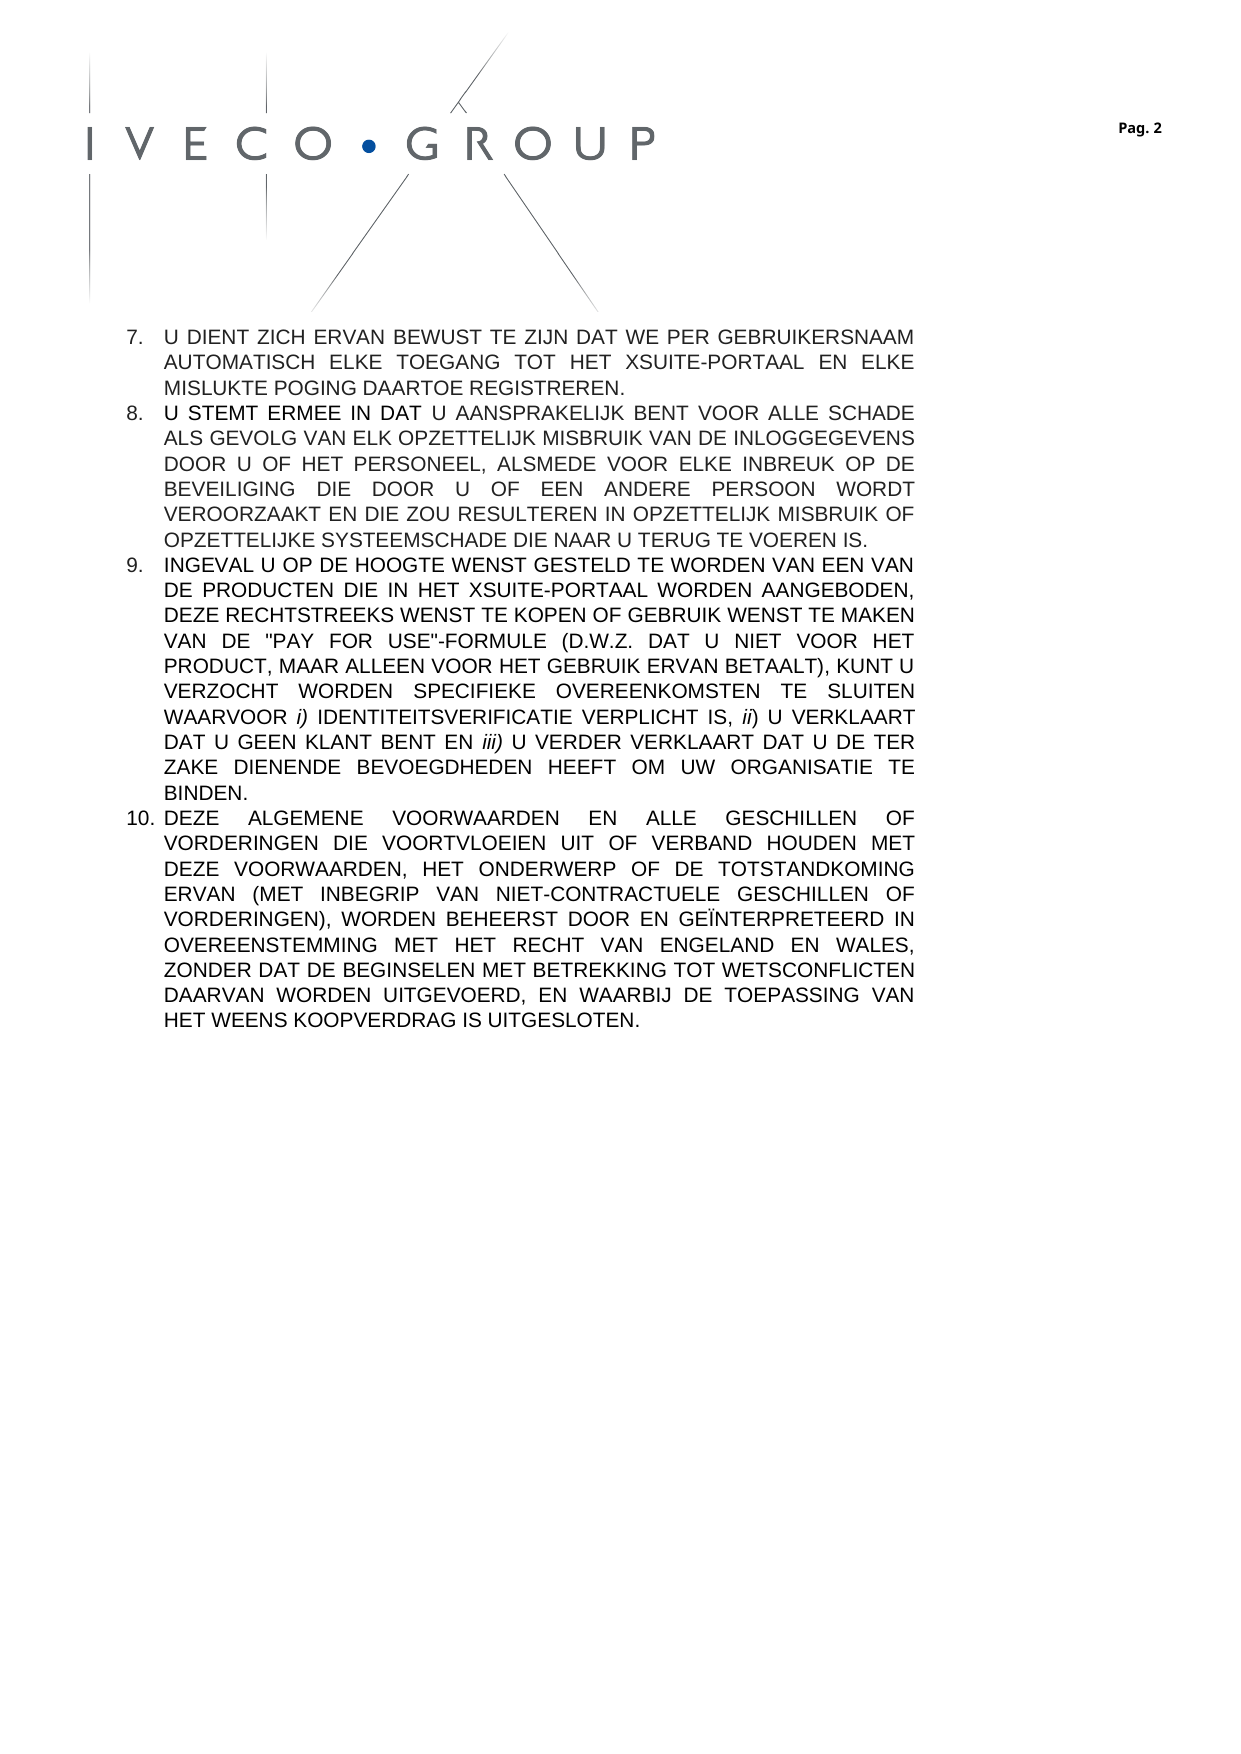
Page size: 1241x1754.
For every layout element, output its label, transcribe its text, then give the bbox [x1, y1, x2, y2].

list DEZE ALGEMENE VOORWAARDEN EN ALLE GESCHILLEN OF VORDERINGEN DIE VOORTVLOEIEN UIT OF VERBAND HOUDEN MET DEZE VOORWAARDEN, HET ONDERWERP OF DE TOTSTANDKOMING ERVAN (MET INBEGRIP VAN NIET-CONTRACTUELE GESCHILLEN OF VORDERINGEN), WORDEN BEHEERST DOOR EN GEÏNTERPRETEERD IN OVEREENSTEMMING MET HET RECHT VAN ENGELAND EN WALES, ZONDER DAT DE BEGINSELEN MET BETREKKING TOT WETSCONFLICTEN DAARVAN WORDEN UITGEVOERD, EN WAARBIJ DE TOEPASSING VAN HET WEENS KOOPVERDRAG IS UITGESLOTEN. [126, 806, 915, 1032]
picture [87, 22, 655, 312]
list U DIENT ZICH ERVAN BEWUST TE ZIJN DAT WE PER GEBRUIKERSNAAM AUTOMATISCH ELKE TOEGANG TOT HET XSUITE-PORTAAL EN ELKE MISLUKTE POGING DAARTOE REGISTREREN. [126, 325, 915, 399]
list U STEMT ERMEE IN DAT U AANSPRAKELIJK BENT VOOR ALLE SCHADE ALS GEVOLG VAN ELK OPZETTELIJK MISBRUIK VAN DE INLOGGEGEVENS DOOR U OF HET PERSONEEL, ALSMEDE VOOR ELKE INBREUK OP DE BEVEILIGING DIE DOOR U OF EEN ANDERE PERSOON WORDT VEROORZAAKT EN DIE ZOU RESULTEREN IN OPZETTELIJK MISBRUIK OF OPZETTELIJKE SYSTEEMSCHADE DIE NAAR U TERUG TE VOEREN IS. [126, 401, 915, 551]
list INGEVAL U OP DE HOOGTE WENST GESTELD TE WORDEN VAN EEN VAN DE PRODUCTEN DIE IN HET XSUITE-PORTAAL WORDEN AANGEBODEN, DEZE RECHTSTREEKS WENST TE KOPEN OF GEBRUIK WENST TE MAKEN VAN DE "PAY FOR USE"-FORMULE (D.W.Z. DAT U NIET VOOR HET PRODUCT, MAAR ALLEEN VOOR HET GEBRUIK ERVAN BETAALT), KUNT U VERZOCHT WORDEN SPECIFIEKE OVEREENKOMSTEN TE SLUITEN WAARVOOR i) IDENTITEITSVERIFICATIE VERPLICHT IS, ii) U VERKLAART DAT U GEEN KLANT BENT EN iii) U VERDER VERKLAART DAT U DE TER ZAKE DIENENDE BEVOEGDHEDEN HEEFT OM UW ORGANISATIE TE BINDEN. [126, 553, 915, 804]
